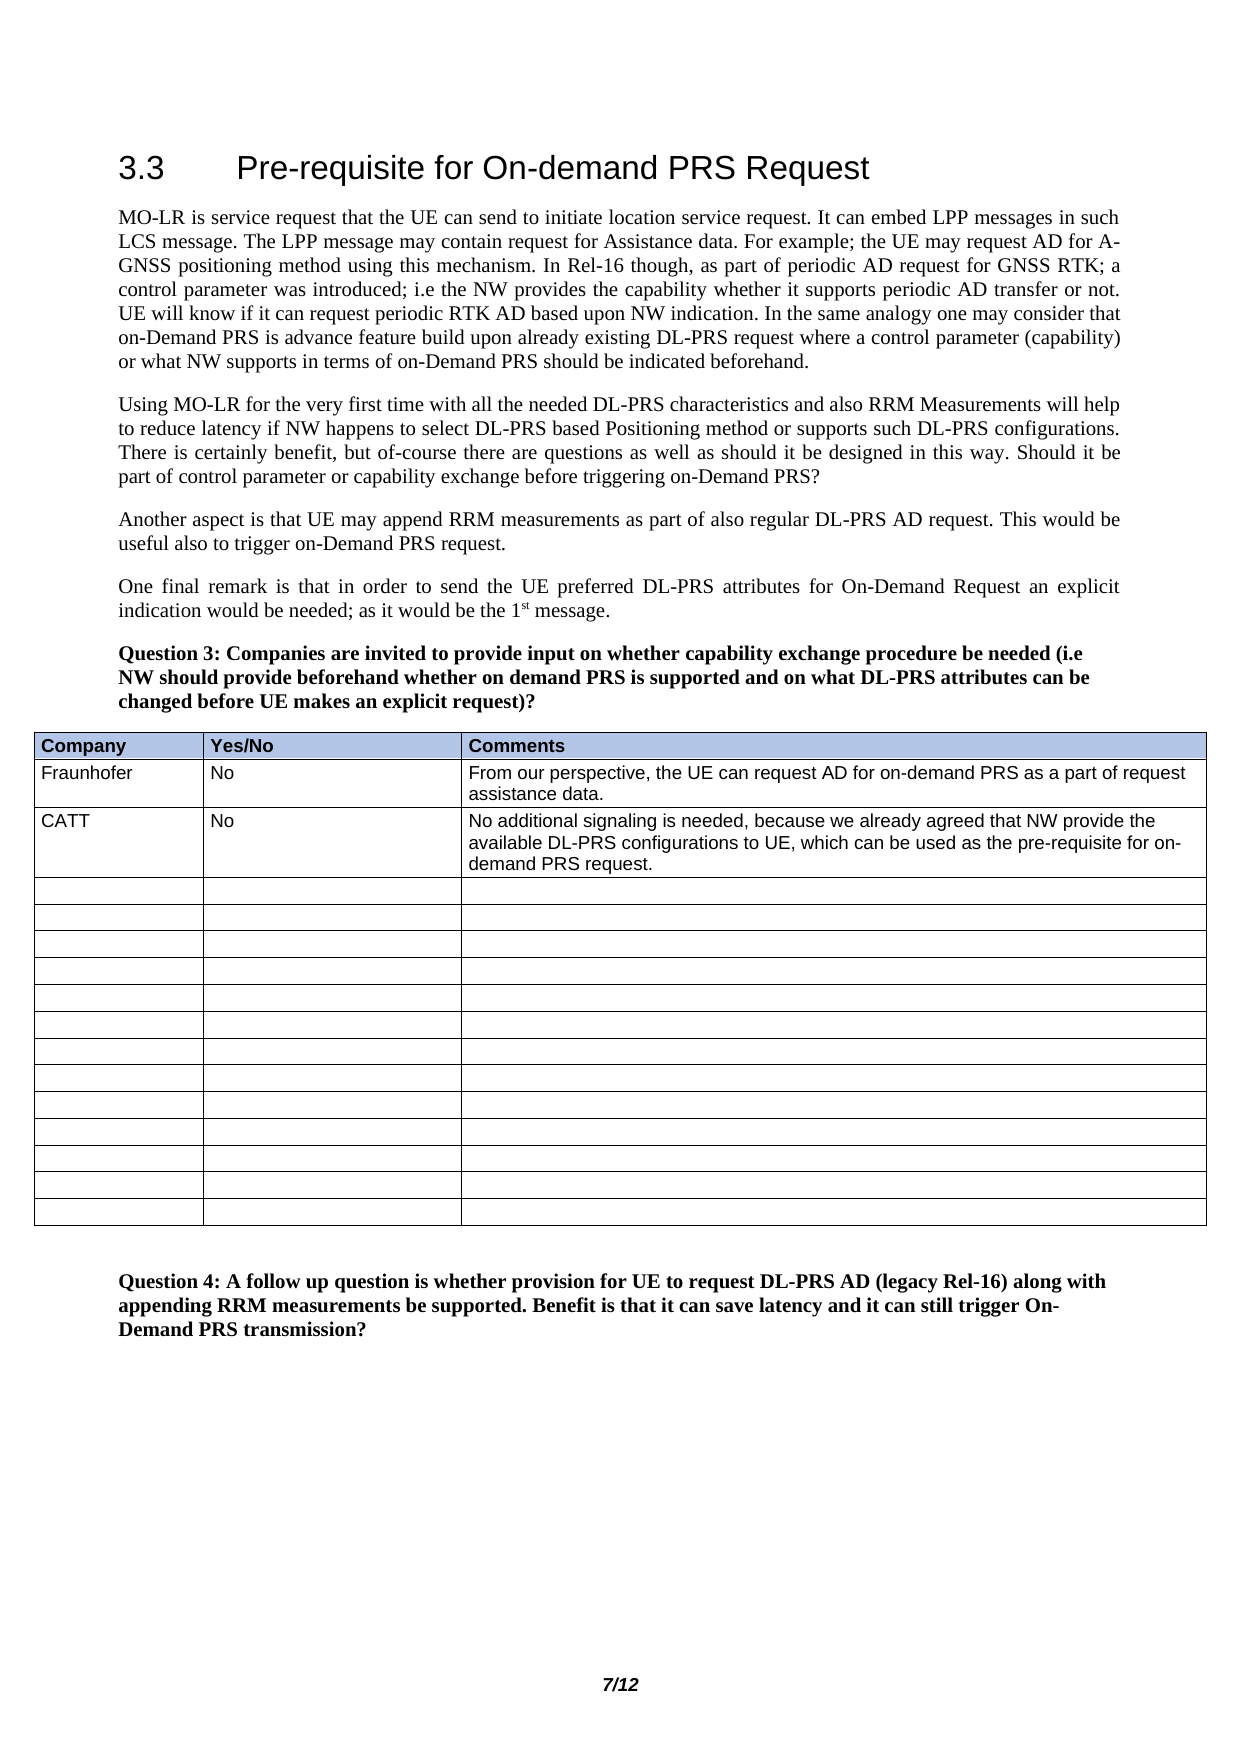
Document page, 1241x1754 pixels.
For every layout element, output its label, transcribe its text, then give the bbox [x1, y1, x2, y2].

text MO-LR is service request that the UE can send to initiate location service request. It can embed LPP messages in such LCS message. The LPP message may contain request for Assistance data. For example; the UE may request AD for A-GNSS positioning method using this mechanism. In Rel-16 though, as part of periodic AD request for GNSS RTK; a control parameter was introduced; i.e the NW provides the capability whether it supports periodic AD transfer or not. UE will know if it can request periodic RTK AD based upon NW indication. In the same analogy one may consider that on-Demand PRS is advance feature build upon already existing DL-PRS request where a control parameter (capability) or what NW supports in terms of on-Demand PRS should be indicated beforehand. [118, 205, 1122, 373]
table_cell [462, 1172, 1206, 1198]
table_cell [462, 1199, 1206, 1225]
table_cell [204, 1039, 461, 1064]
table_cell From our perspective, the UE can request AD for on-demand PRS as a part of request assistance data. [462, 760, 1206, 807]
table_cell [35, 1199, 203, 1225]
table_cell Fraunhofer [35, 760, 203, 807]
table_cell [204, 1092, 461, 1118]
table_cell No [204, 760, 461, 807]
table_cell [204, 958, 461, 984]
table_cell CATT [35, 808, 203, 877]
table_header Company [35, 733, 203, 758]
table_cell [35, 1012, 203, 1037]
table_header Yes/No [204, 733, 461, 758]
text Using MO-LR for the very first time with all the needed DL-PRS characteristics and also RRM Measurements will help to reduce latency if NW happens to select DL-PRS based Positioning method or supports such DL-PRS configurations. There is certainly benefit, but of-course there are questions as well as should it be designed in this way. Should it be part of control parameter or capability exchange before triggering on-Demand PRS? [118, 392, 1122, 488]
table_cell [35, 1146, 203, 1171]
table_cell [35, 1065, 203, 1091]
table_cell [204, 985, 461, 1011]
text Question 4: A follow up question is whether provision for UE to request DL-PRS AD (legacy Rel-16) along with appending RRM measurements be supported. Benefit is that it can save latency and it can still trigger On-Demand PRS transmission? [118, 1269, 1122, 1341]
table_cell [35, 878, 203, 903]
table_cell [462, 931, 1206, 957]
table_cell [204, 1146, 461, 1171]
text Question 3: Companies are invited to provide input on whether capability exchange procedure be needed (i.e NW should provide beforehand whether on demand PRS is supported and on what DL-PRS attributes can be changed before UE makes an explicit request)? [118, 641, 1122, 713]
table_cell [35, 1172, 203, 1198]
table_cell No [204, 808, 461, 877]
table_cell [35, 1039, 203, 1064]
table_cell [462, 1039, 1206, 1064]
table_cell [462, 985, 1206, 1011]
table_cell [462, 1092, 1206, 1118]
table_cell [462, 1065, 1206, 1091]
table_cell No additional signaling is needed, because we already agreed that NW provide the available DL-PRS configurations to UE, which can be used as the pre-requisite for on-demand PRS request. [462, 808, 1206, 877]
table_cell [462, 1146, 1206, 1171]
table_cell [204, 931, 461, 957]
table_cell [35, 905, 203, 930]
table_cell [204, 1065, 461, 1091]
table_cell [35, 931, 203, 957]
table_cell [462, 905, 1206, 930]
table_cell [35, 1092, 203, 1118]
table_cell [462, 1012, 1206, 1037]
table_cell [204, 1172, 461, 1198]
text Another aspect is that UE may append RRM measurements as part of also regular DL-PRS AD request. This would be useful also to trigger on-Demand PRS request. [118, 507, 1122, 555]
table_cell [462, 878, 1206, 903]
table_header Comments [462, 733, 1206, 758]
text One final remark is that in order to send the UE preferred DL-PRS attributes for On-Demand Request an explicit indication would be needed; as it would be the 1st message. [118, 574, 1122, 622]
table_cell [462, 1119, 1206, 1144]
table_cell [204, 1199, 461, 1225]
table_cell [204, 1012, 461, 1037]
table_cell [462, 958, 1206, 984]
table_cell [35, 985, 203, 1011]
table_cell [204, 1119, 461, 1144]
table_cell [204, 878, 461, 903]
table_cell [35, 1119, 203, 1144]
subtitle 3.3 Pre-requisite for On-demand PRS Request [118, 148, 1122, 186]
table_cell [204, 905, 461, 930]
table_cell [35, 958, 203, 984]
